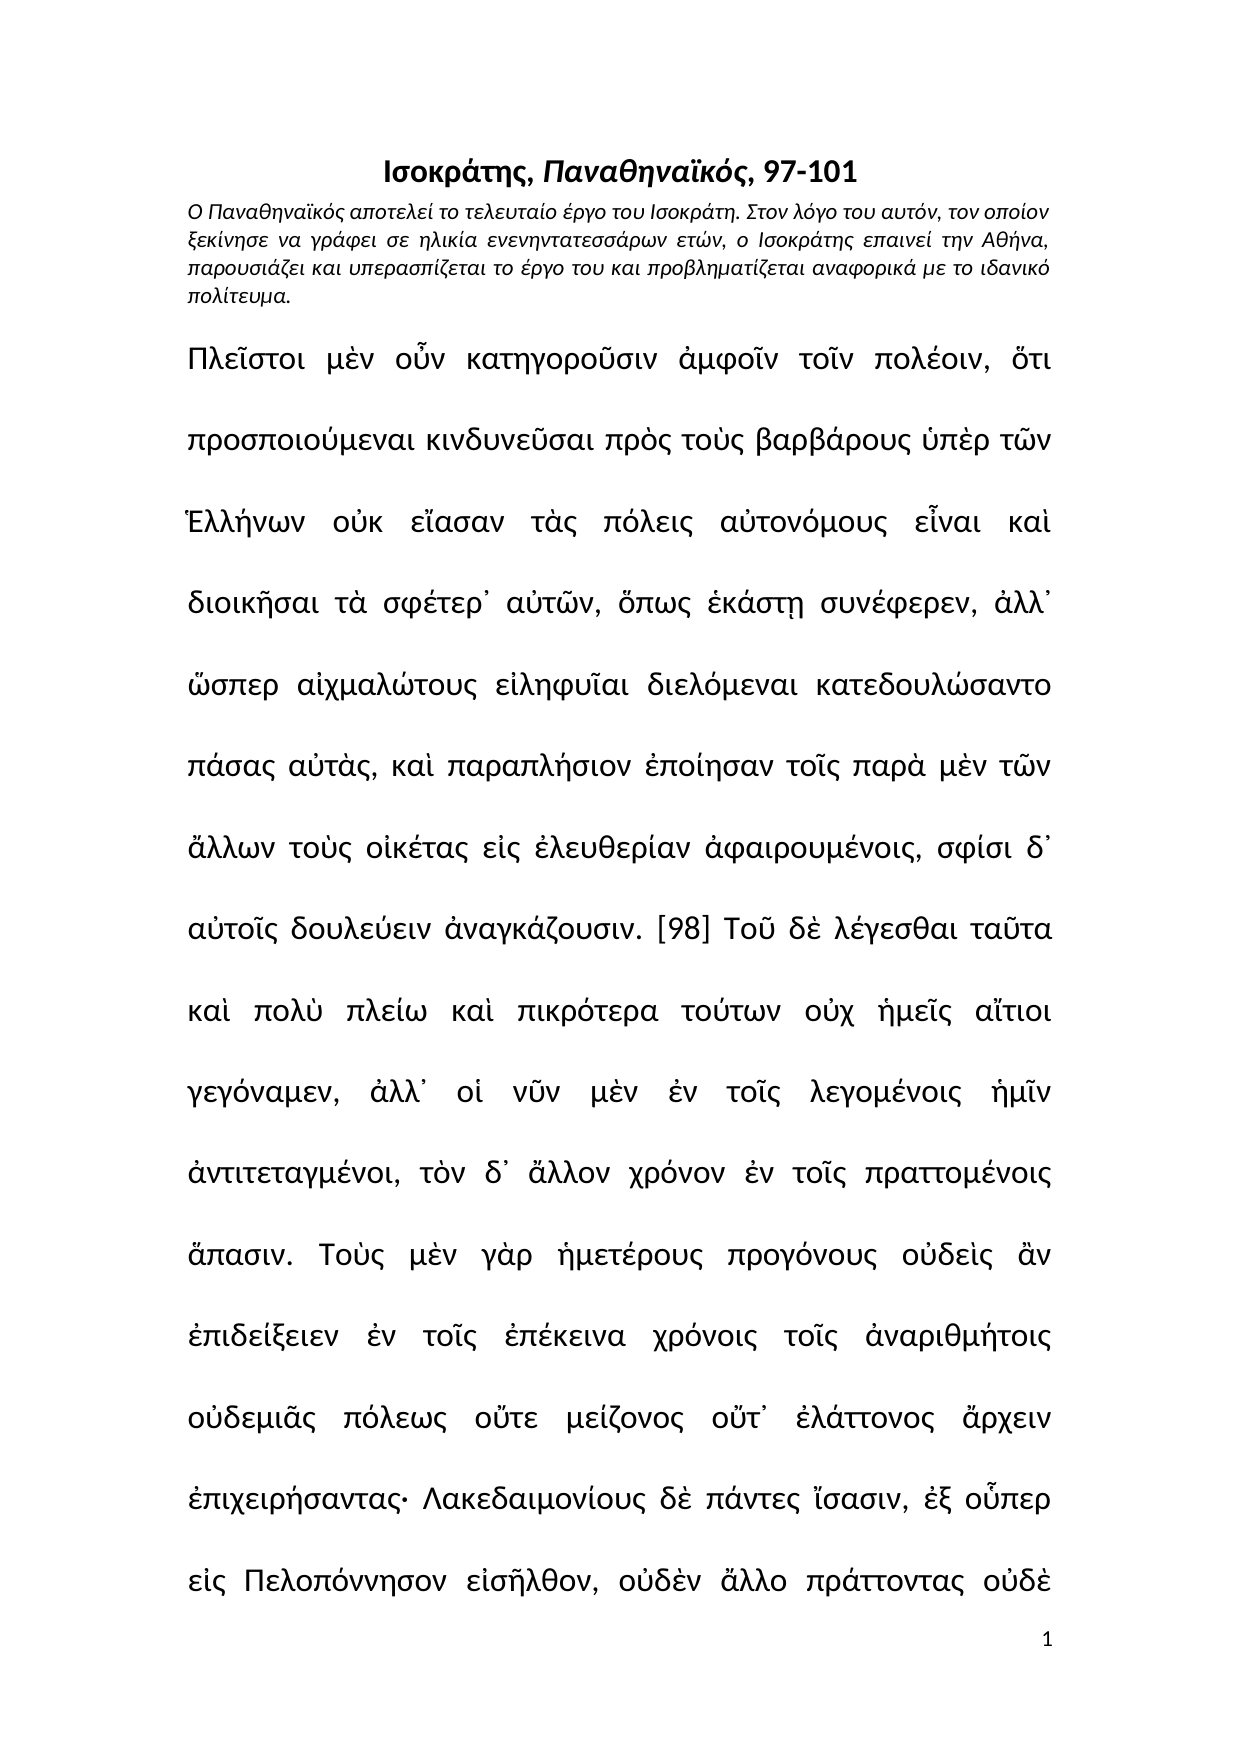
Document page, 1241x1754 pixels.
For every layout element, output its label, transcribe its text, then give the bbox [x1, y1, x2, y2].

text Ισοκράτης, Παναθηναϊκός, 97-101 [187, 150, 1053, 191]
text Ο Παναθηναϊκός αποτελεί το τελευταίο έργο του Ισοκράτη. Στον λόγο του αυτόν, τον οποίον ξεκίνησε να γράφει σε ηλικία ενενηντατεσσάρων ετών, ο Ισοκράτης επαινεί την Αθήνα, παρουσιάζει και υπερασπίζεται το έργο του και προβληματίζεται αναφορικά με το ιδανικό πολίτευμα. [187, 197, 1053, 309]
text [187, 337, 1053, 1599]
